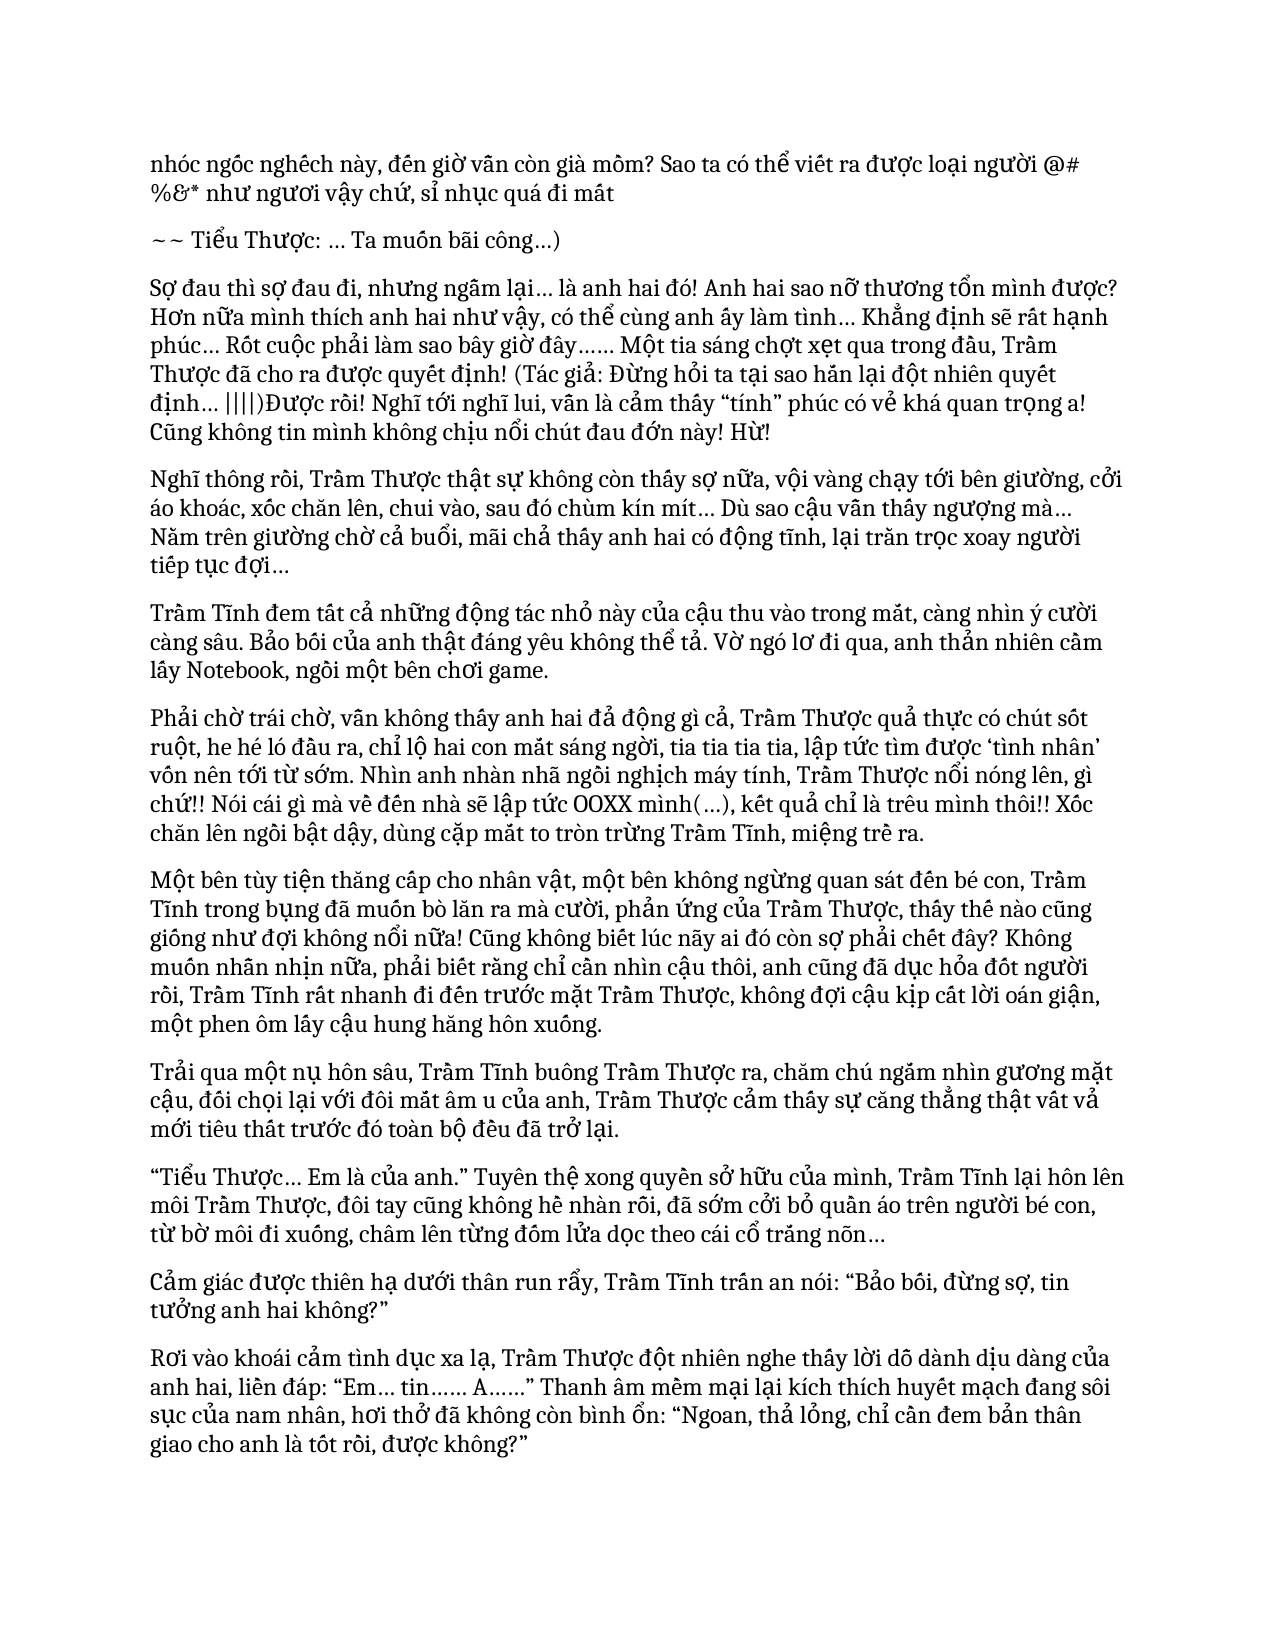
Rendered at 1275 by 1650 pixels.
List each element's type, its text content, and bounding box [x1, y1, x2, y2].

text Trầm Tĩnh đem tất cả những động tác nhỏ này của cậu thu vào trong mắt, càng nhìn ý cười càng sâu. Bảo bối của anh thật đáng yêu không thể tả. Vờ ngó lơ đi qua, anh thản nhiên cầm lấy Notebook, ngồi một bên chơi game. [150, 599, 1125, 685]
text Nghĩ thông rồi, Trầm Thược thật sự không còn thấy sợ nữa, vội vàng chạy tới bên giường, cởi áo khoác, xốc chăn lên, chui vào, sau đó chùm kín mít… Dù sao cậu vẫn thấy ngượng mà… Nằm trên giường chờ cả buổi, mãi chả thấy anh hai có động tĩnh, lại trằn trọc xoay người tiếp tục đợi… [150, 465, 1125, 580]
text Phải chờ trái chờ, vẫn không thấy anh hai đả động gì cả, Trầm Thược quả thực có chút sốt ruột, he hé ló đầu ra, chỉ lộ hai con mắt sáng ngời, tia tia tia tia, lập tức tìm được ‘tình nhân’ vốn nên tới từ sớm. Nhìn anh nhàn nhã ngồi nghịch máy tính, Trầm Thược nổi nóng lên, gì chứ!! Nói cái gì mà về đến nhà sẽ lập tức OOXX mình(…), kết quả chỉ là trêu mình thôi!! Xốc chăn lên ngồi bật dậy, dùng cặp mắt to tròn trừng Trầm Tĩnh, miệng trề ra. [150, 704, 1125, 847]
text “Tiểu Thược… Em là của anh.” Tuyên thệ xong quyền sở hữu của mình, Trầm Tĩnh lại hôn lên môi Trầm Thược, đôi tay cũng không hề nhàn rỗi, đã sớm cởi bỏ quần áo trên người bé con, từ bờ môi đi xuống, châm lên từng đốm lửa dọc theo cái cổ trắng nõn… [150, 1162, 1125, 1249]
text Cảm giác được thiên hạ dưới thân run rẩy, Trầm Tĩnh trấn an nói: “Bảo bối, đừng sợ, tin tưởng anh hai không?” [150, 1267, 1125, 1325]
text Sợ đau thì sợ đau đi, nhưng ngẫm lại… là anh hai đó! Anh hai sao nỡ thương tổn mình được? Hơn nữa mình thích anh hai như vậy, có thể cùng anh ấy làm tình… Khẳng định sẽ rất hạnh phúc… Rốt cuộc phải làm sao bây giờ đây…… Một tia sáng chợt xẹt qua trong đầu, Trầm Thược đã cho ra được quyết định! (Tác giả: Đừng hỏi ta tại sao hắn lại đột nhiên quyết định… ||||)Được rồi! Nghĩ tới nghĩ lui, vẫn là cảm thấy “tính” phúc có vẻ khá quan trọng a! Cũng không tin mình không chịu nổi chút đau đớn này! Hừ! [150, 274, 1125, 446]
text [150, 150, 1125, 207]
text Trải qua một nụ hôn sâu, Trầm Tĩnh buông Trầm Thược ra, chăm chú ngắm nhìn gương mặt cậu, đối chọi lại với đôi mắt âm u của anh, Trầm Thược cảm thấy sự căng thẳng thật vất vả mới tiêu thất trước đó toàn bộ đều đã trở lại. [150, 1057, 1125, 1144]
text ~~ Tiểu Thược: … Ta muốn bãi công…) [150, 226, 1125, 255]
text Một bên tùy tiện thăng cấp cho nhân vật, một bên không ngừng quan sát đến bé con, Trầm Tĩnh trong bụng đã muốn bò lăn ra mà cười, phản ứng của Trầm Thược, thấy thế nào cũng giống như đợi không nổi nữa! Cũng không biết lúc nãy ai đó còn sợ phải chết đây? Không muốn nhẫn nhịn nữa, phải biết rằng chỉ cần nhìn cậu thôi, anh cũng đã dục hỏa đốt người rồi, Trầm Tĩnh rất nhanh đi đến trước mặt Trầm Thược, không đợi cậu kịp cất lời oán giận, một phen ôm lấy cậu hung hăng hôn xuống. [150, 866, 1125, 1039]
text Rơi vào khoái cảm tình dục xa lạ, Trầm Thược đột nhiên nghe thấy lời dỗ dành dịu dàng của anh hai, liền đáp: “Em… tin…… A……” Thanh âm mềm mại lại kích thích huyết mạch đang sôi sục của nam nhân, hơi thở đã không còn bình ổn: “Ngoan, thả lỏng, chỉ cần đem bản thân giao cho anh là tốt rồi, được không?” [150, 1344, 1125, 1459]
